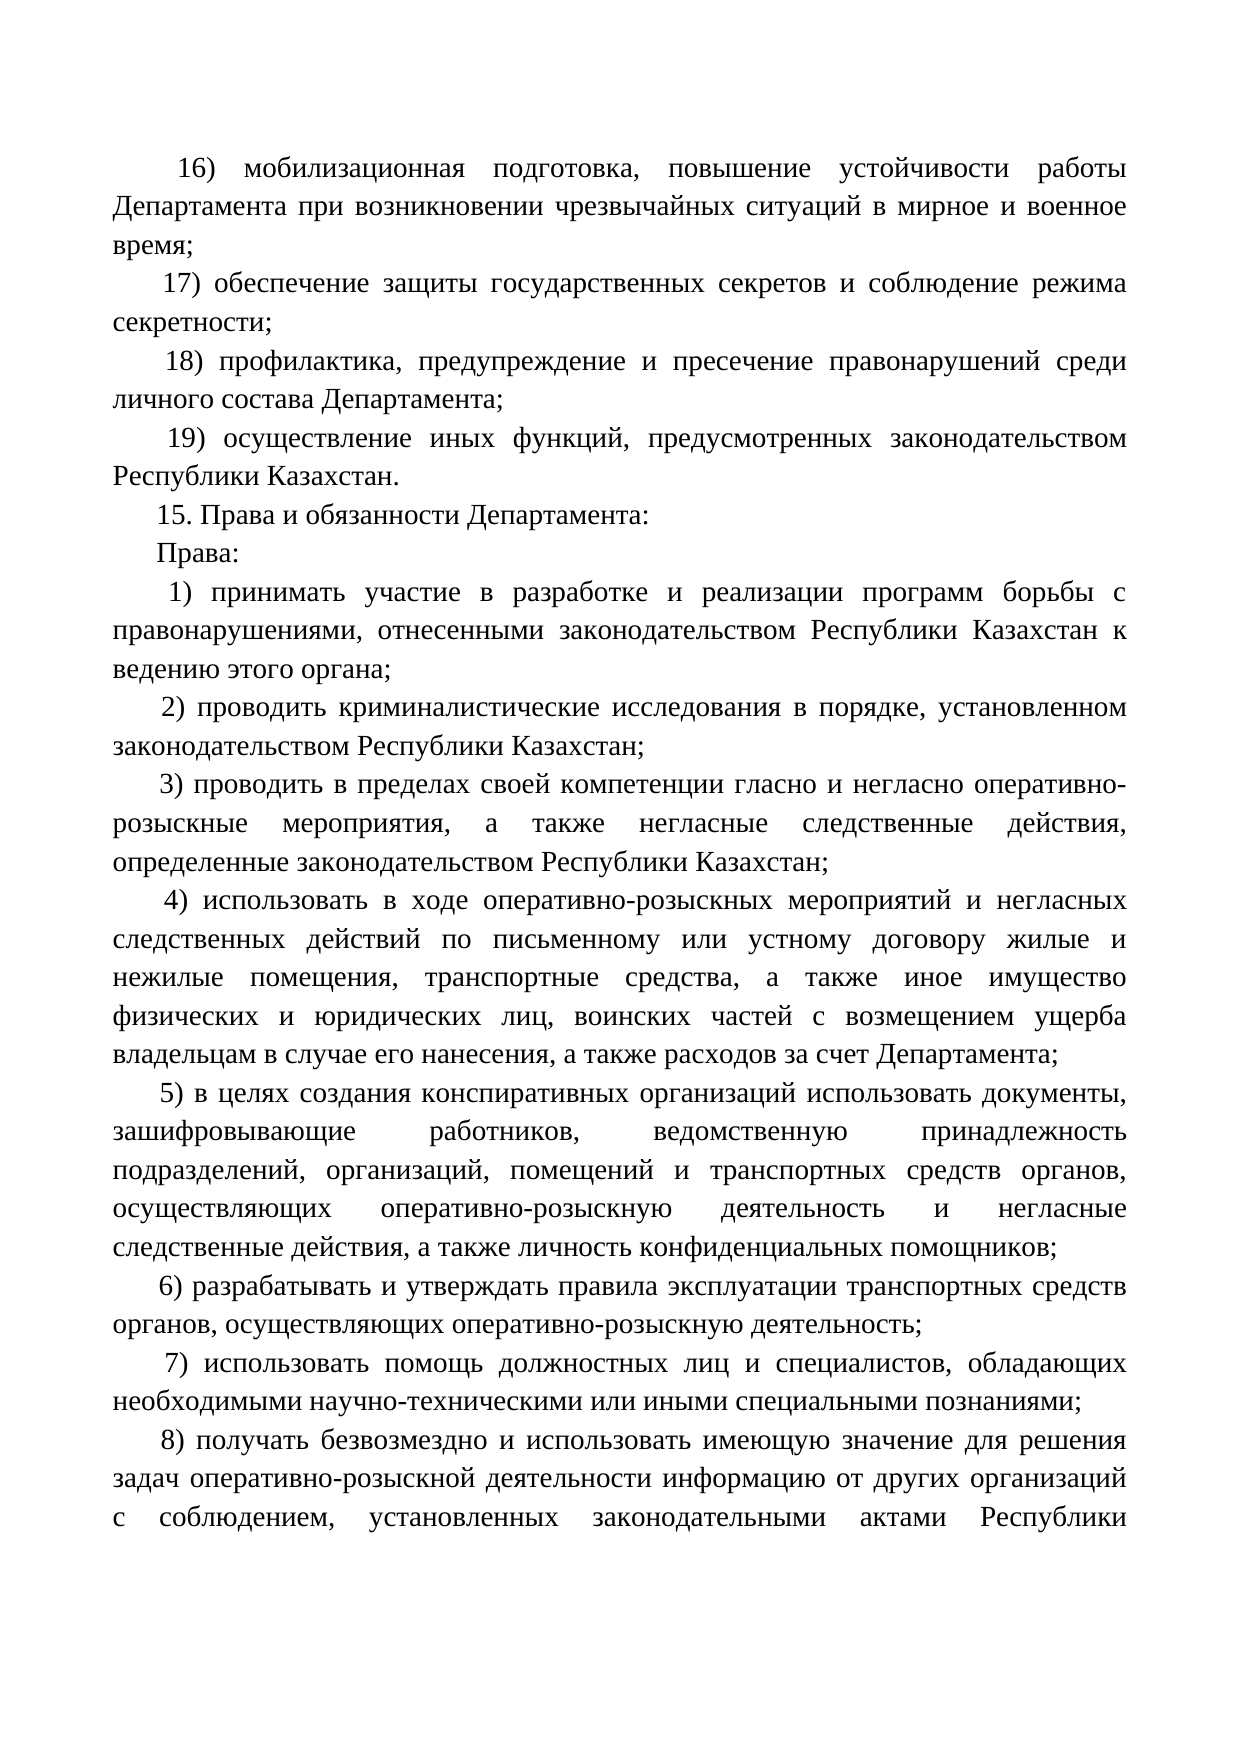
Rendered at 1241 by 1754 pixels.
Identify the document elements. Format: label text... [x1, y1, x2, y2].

text 4) использовать в ходе оперативно-розыскных мероприятий и негласных следственных действий по письменному или устному договору жилые и нежилые помещения, транспортные средства, а также иное имущество физических и юридических лиц, воинских частей с возмещением ущерба владельцам в случае его нанесения, а также расходов за счет Департамента; [112, 882, 1128, 1070]
text 2) проводить криминалистические исследования в порядке, установленном законодательством Республики Казахстан; [112, 689, 1128, 762]
text 5) в целях создания конспиративных организаций использовать документы, зашифровывающие работников, ведомственную принадлежность подразделений, организаций, помещений и транспортных средств органов, осуществляющих оперативно-розыскную деятельность и негласные следственные действия, а также личность конфиденциальных помощников; [112, 1075, 1128, 1263]
text 15. Права и обязанности Департамента: [112, 497, 1128, 530]
text 7) использовать помощь должностных лиц и специалистов, обладающих необходимыми научно-техническими или иными специальными познаниями; [112, 1345, 1128, 1417]
text 3) проводить в пределах своей компетенции гласно и негласно оперативно-розыскные мероприятия, а также негласные следственные действия, определенные законодательством Республики Казахстан; [112, 767, 1128, 877]
text 16) мобилизационная подготовка, повышение устойчивости работы Департамента при возникновении чрезвычайных ситуаций в мирное и военное время; [112, 150, 1128, 261]
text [112, 1422, 1128, 1532]
text 17) обеспечение защиты государственных секретов и соблюдение режима секретности; [112, 266, 1128, 338]
text 18) профилактика, предупреждение и пресечение правонарушений среди личного состава Департамента; [112, 343, 1128, 415]
text 6) разрабатывать и утверждать правила эксплуатации транспортных средств органов, осуществляющих оперативно-розыскную деятельность; [112, 1268, 1128, 1340]
text 19) осуществление иных функций, предусмотренных законодательством Республики Казахстан. [112, 420, 1128, 492]
text 1) принимать участие в разработке и реализации программ борьбы с правонарушениями, отнесенными законодательством Республики Казахстан к ведению этого органа; [112, 574, 1128, 684]
text Права: [112, 535, 1128, 569]
